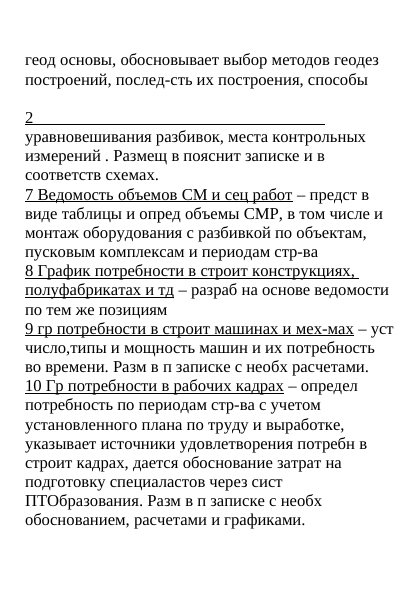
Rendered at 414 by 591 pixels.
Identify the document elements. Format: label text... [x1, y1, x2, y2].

text 7 Ведомость объемов СМ и сец работ – предст в виде таблицы и опред объемы СМР, в том числе и монтаж оборудования с разбивкой по объектам, пусковым комплексам и периодам стр-ва [25, 184, 394, 261]
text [25, 50, 394, 88]
text уравновешивания разбивок, места контрольных измерений . Размещ в пояснит записке и в соответств схемах. [25, 127, 394, 184]
text 10 Гр потребности в рабочих кадрах – определ потребность по периодам стр-ва с учетом установленного плана по труду и выработке, указывает источники удовлетворения потребн в строит кадрах, дается обоснование затрат на подготовку специаластов через сист ПТОбразования. Разм в п записке с необх обоснованием, расчетами и графиками. [25, 376, 394, 529]
text 9 гр потребности в строит машинах и мех-мах – уст число,типы и мощность машин и их потребность во времени. Разм в п записке с необх расчетами. [25, 318, 394, 376]
text 2 [25, 108, 394, 127]
text 8 График потребности в строит конструкциях, полуфабрикатах и тд – разраб на основе ведомости по тем же позициям [25, 261, 394, 318]
